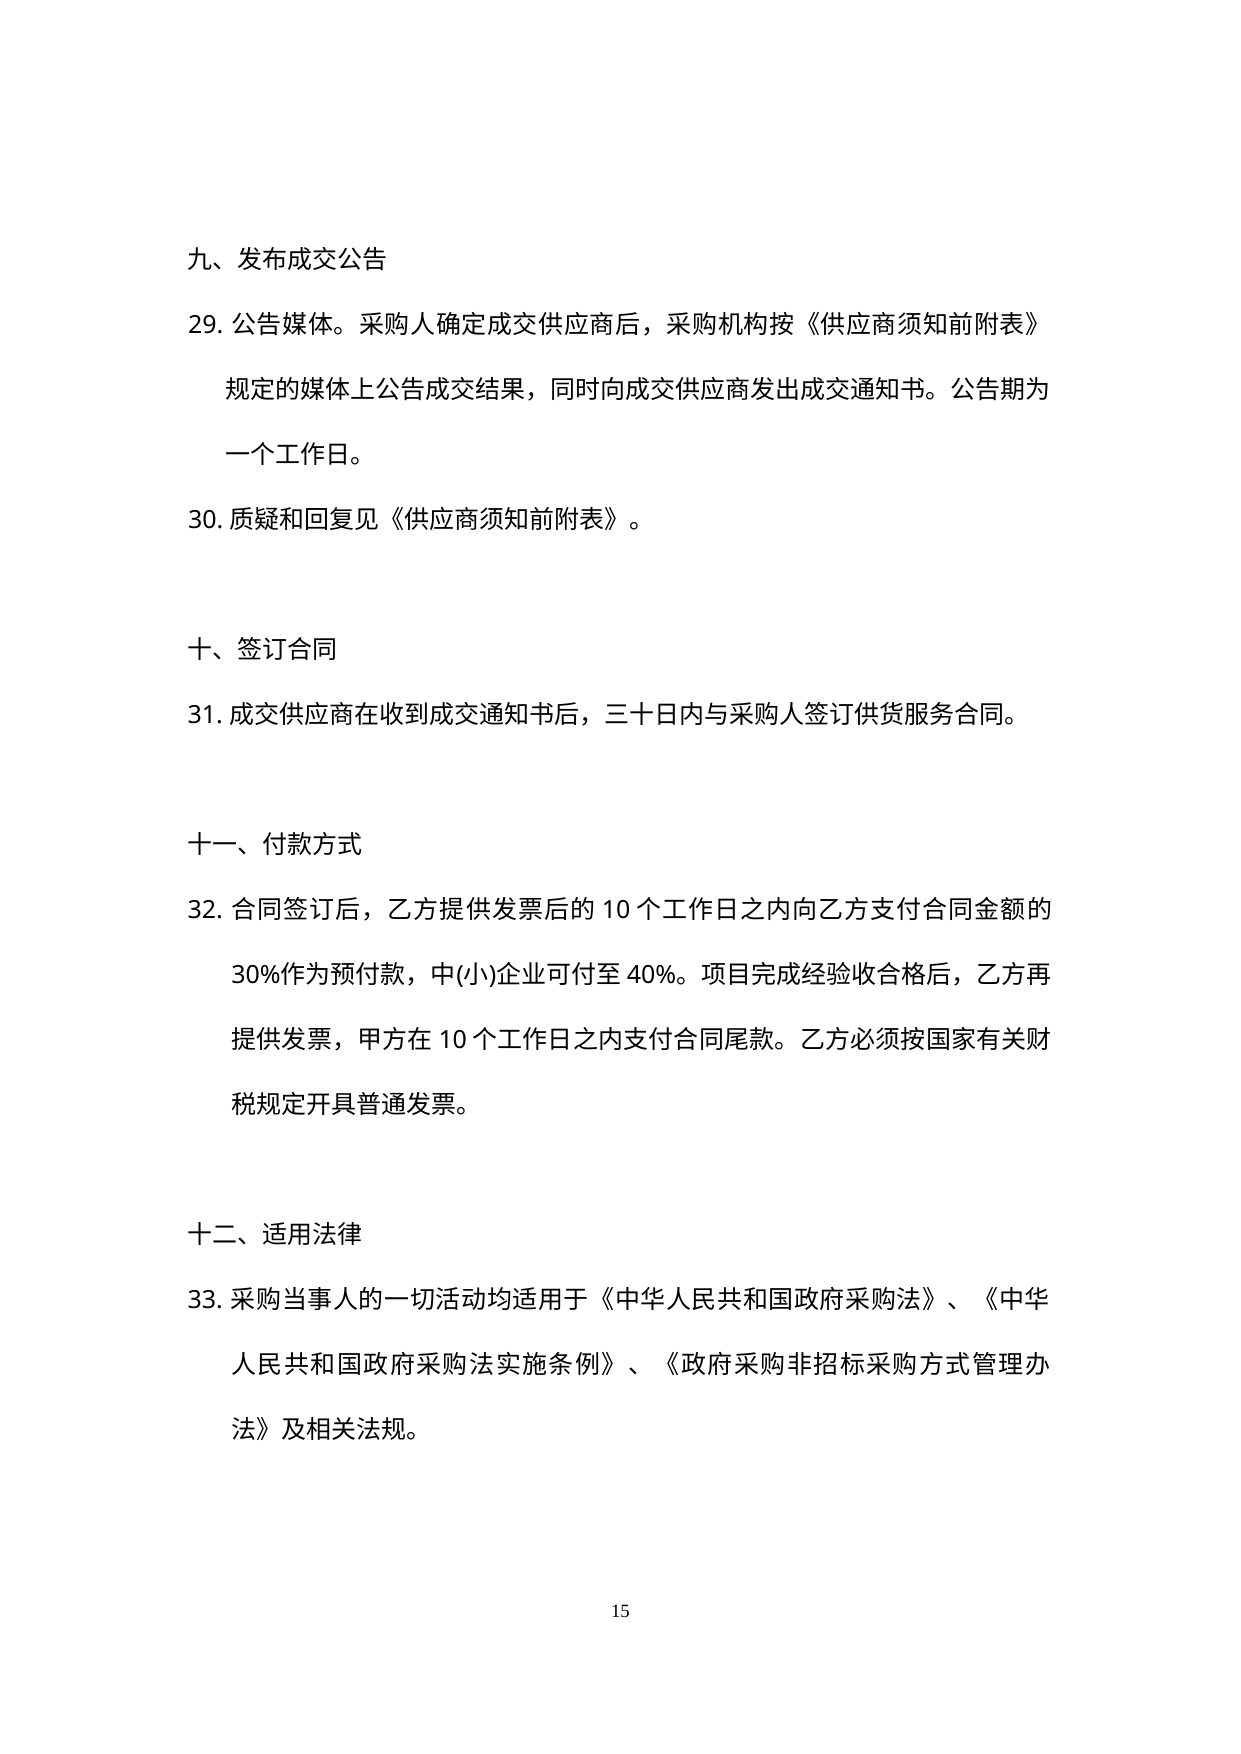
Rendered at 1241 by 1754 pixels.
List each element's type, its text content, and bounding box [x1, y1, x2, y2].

text 十一、付款方式 [187, 810, 1053, 875]
text 十二、适用法律 [187, 1200, 1053, 1265]
text 31. 成交供应商在收到成交通知书后，三十日内与采购人签订供货服务合同。 [187, 680, 1053, 745]
text 30. 质疑和回复见《供应商须知前附表》。 [188, 485, 1053, 550]
text 33. 采购当事人的一切活动均适用于《中华人民共和国政府采购法》、《中华人民共和国政府采购法实施条例》、《政府采购非招标采购方式管理办法》及相关法规。 [187, 1265, 1053, 1460]
text 29. 公告媒体。采购人确定成交供应商后，采购机构按《供应商须知前附表》规定的媒体上公告成交结果，同时向成交供应商发出成交通知书。公告期为一个工作日。 [188, 290, 1053, 485]
text 九、发布成交公告 [187, 225, 1053, 290]
text 32. 合同签订后，乙方提供发票后的10个工作日之内向乙方支付合同金额的30%作为预付款，中(小)企业可付至40%。项目完成经验收合格后，乙方再提供发票，甲方在10个工作日之内支付合同尾款。乙方必须按国家有关财税规定开具普通发票。 [187, 875, 1053, 1135]
text 十、签订合同 [187, 615, 1053, 680]
